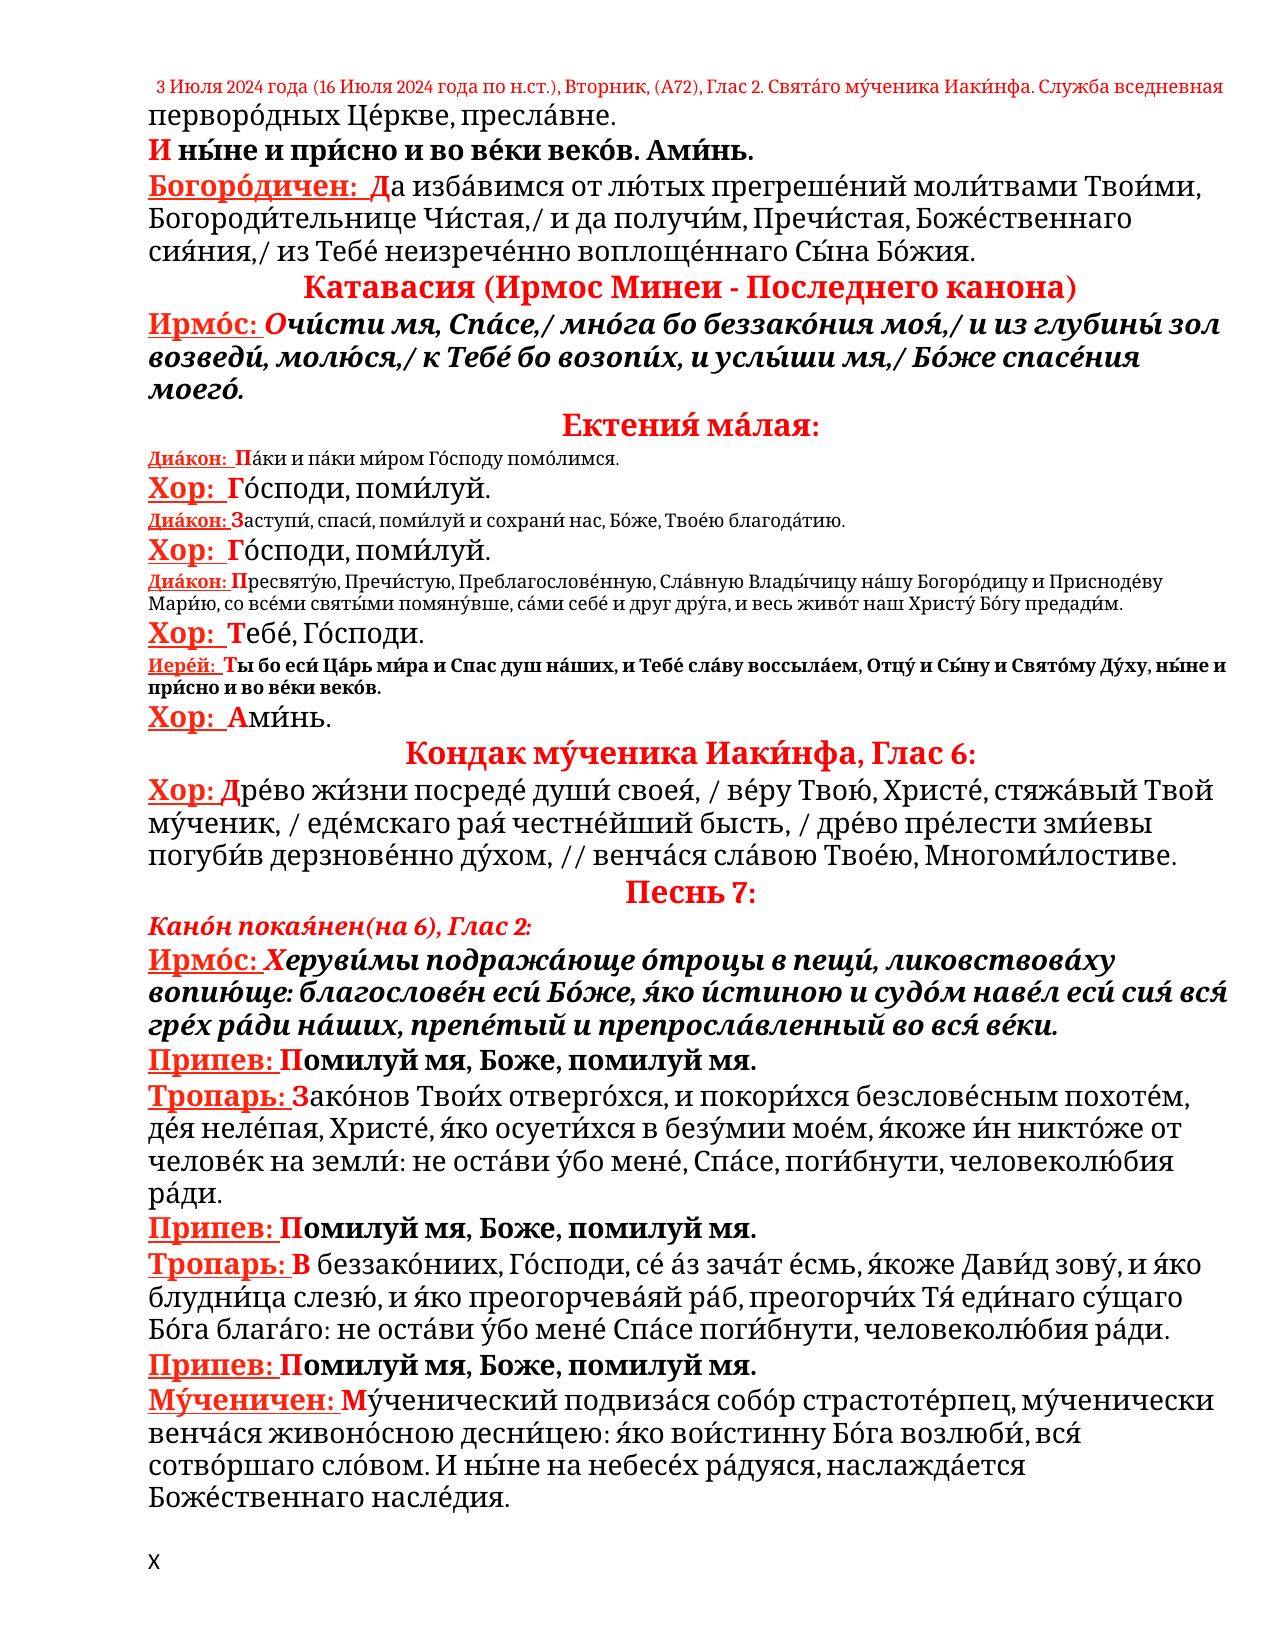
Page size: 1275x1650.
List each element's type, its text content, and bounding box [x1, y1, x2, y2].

text Хор: Дре́во жи́зни посреде́ души́ своея́, / ве́ру Твою́, Христе́, стяжа́вый Твой му́ченик, / еде́мскаго рая́ честне́йший бысть, / дре́во пре́лести зми́евы погуби́в дерзнове́нно ду́хом, // венча́ся сла́вою Твое́ю, Многоми́лостиве. [148, 1043, 1233, 1141]
text Ектения́ ма́лая: [148, 677, 1233, 713]
text Припев: Помилуй мя, Боже, помилуй мя. [148, 1313, 1233, 1346]
text Хор: Тебе́, Го́споди. [148, 886, 1233, 919]
text Диа́кон: Па́ки и па́ки ми́ром Го́споду помо́лимся. [148, 715, 1233, 739]
text Катавасия (Ирмос Минеи - Последнего канона) [148, 539, 1233, 574]
text Тропарь: Зако́нов Твои́х отверго́хся, и покори́хся безслове́сным похоте́м, де́я неле́пая, Христе́, я́ко осуети́хся в безу́мии мое́м, я́коже и́н никто́же от челове́к на земли́: не оста́ви у́бо мене́, Спа́се, поги́бнути, человеколю́бия ра́ди. [148, 1348, 1233, 1479]
text Хор: Го́споди, поми́луй. [148, 803, 1233, 836]
text Кондак му́ченика Иаки́нфа, Глас 6: [148, 1005, 1233, 1041]
text Канон му́ченика Иаки́нфа(На 4), Глас 8: [148, 100, 1233, 128]
text Иере́й: Ты бо еси́ Ца́рь ми́ра и Спас душ на́ших, и Тебе́ сла́ву воссыла́ем, Отцу́ и Сы́ну и Свято́му Ду́ху, ны́не и при́сно и во ве́ки веко́в. [148, 922, 1233, 967]
text Сла́ва Отцу́ и Сы́ну и Свято́му Ду́ху. [148, 267, 1233, 300]
text Припев: Святы́й му́чениче Иаки́нфе, моли́ Бо́га о нас. [148, 131, 1233, 164]
text Песнь 7: [148, 1143, 1233, 1179]
text Диа́кон: Заступи́, спаси́, поми́луй и сохрани́ нас, Бо́же, Твое́ю благода́тию. [148, 777, 1233, 801]
text Богоро́дичен: Да изба́вимся от лю́тых прегреше́ний моли́твами Твои́ми, Богороди́тельнице Чи́стая,/ и да получи́м, Пречи́стая, Боже́ственнаго сия́ния,/ из Тебе́ неизрече́нно воплоще́ннаго Сы́на Бо́жия. [148, 438, 1233, 537]
text Тропарь: Муче́ньми нечести́вых му́ченик стражда́, ра́довашеся,/ и стра́стию безстра́стнаго ум укрепля́я,/ егда́ безу́мными к Страстополо́жнику неосла́бно ведя́шеся. (Дважды) [148, 166, 1233, 264]
text Ирмо́с: Херуви́мы подража́юще о́троцы в пещи́, ликовствова́ху вопию́ще: благослове́н еси́ Бо́же, я́ко и́стиною и судо́м наве́л еси́ сия́ вся́ гре́х ра́ди на́ших, препе́тый и препросла́вленный во вся́ ве́ки. [148, 1212, 1233, 1311]
text Диа́кон: Пресвяту́ю, Пречи́стую, Преблагослове́нную, Сла́вную Влады́чицу на́шу Богоро́дицу и Присноде́ву Мари́ю, со все́ми святы́ми помяну́вше, са́ми себе́ и друг дру́га, и весь живо́т наш Христу́ Бо́гу предади́м. [148, 838, 1233, 884]
text Хор: Го́споди, поми́луй. [148, 741, 1233, 775]
text Хор: Ами́нь. [148, 969, 1233, 1003]
text Ирмо́с: Очи́сти мя, Спа́се,/ мно́га бо беззако́ния моя́,/ и из глубины́ зол возведи́, молю́ся,/ к Тебе́ бо возопи́х, и услы́ши мя,/ Бо́же спасе́ния моего́. [148, 577, 1233, 675]
text Припев: Помилуй мя, Боже, помилуй мя. [148, 1481, 1233, 1514]
text И ны́не и при́сно и во ве́ки веко́в. Ами́нь. [148, 403, 1233, 436]
text Тропарь: Иаки́нф я́ко све́тлый, сень Боже́ственную просвети́л еси́,/ я́ко червле́ною избра́нною страда́ния кро́вию,/ возложе́ние был еси́ перворо́дных Це́ркве, пресла́вне. [148, 302, 1233, 401]
text Кано́н покая́нен(на 6), Глас 2: [148, 1181, 1233, 1210]
